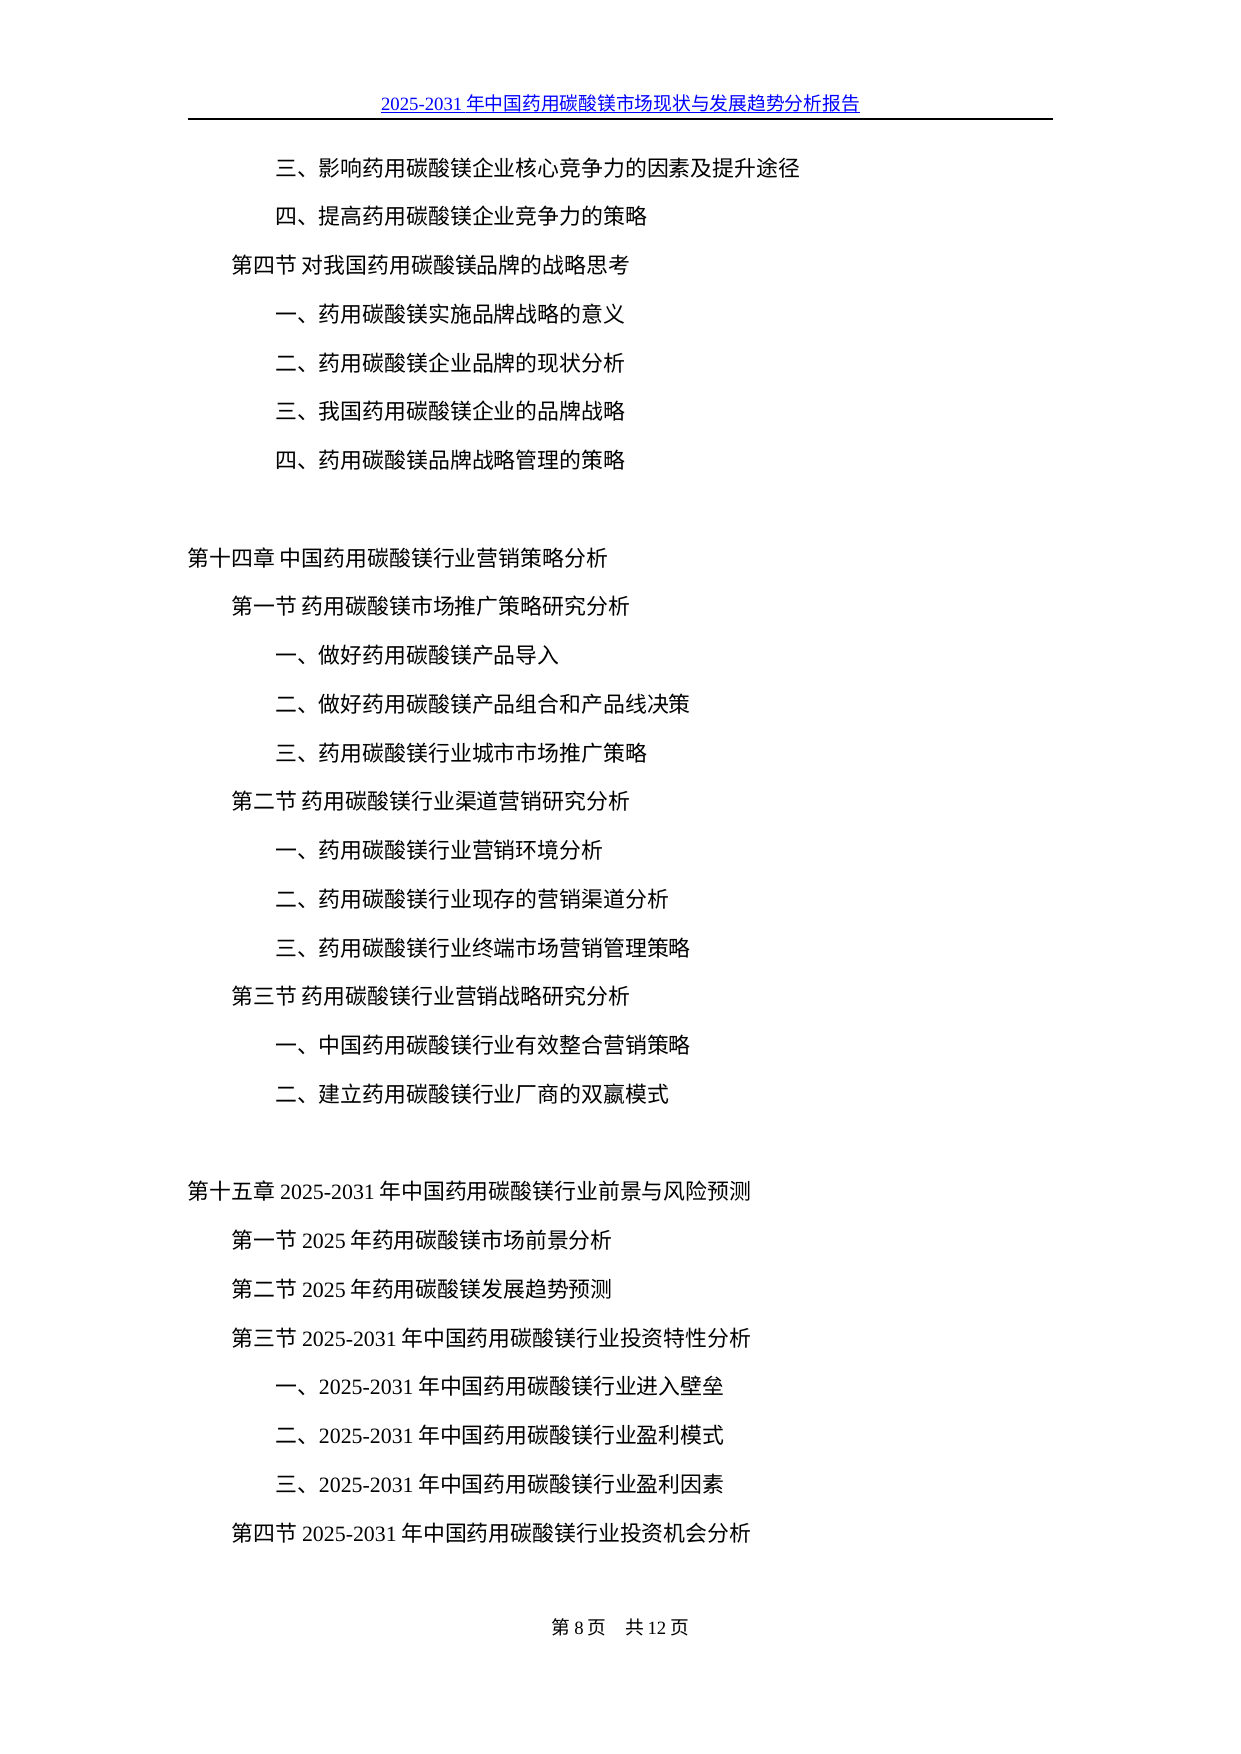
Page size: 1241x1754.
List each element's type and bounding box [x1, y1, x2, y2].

text [187, 150, 1053, 1548]
